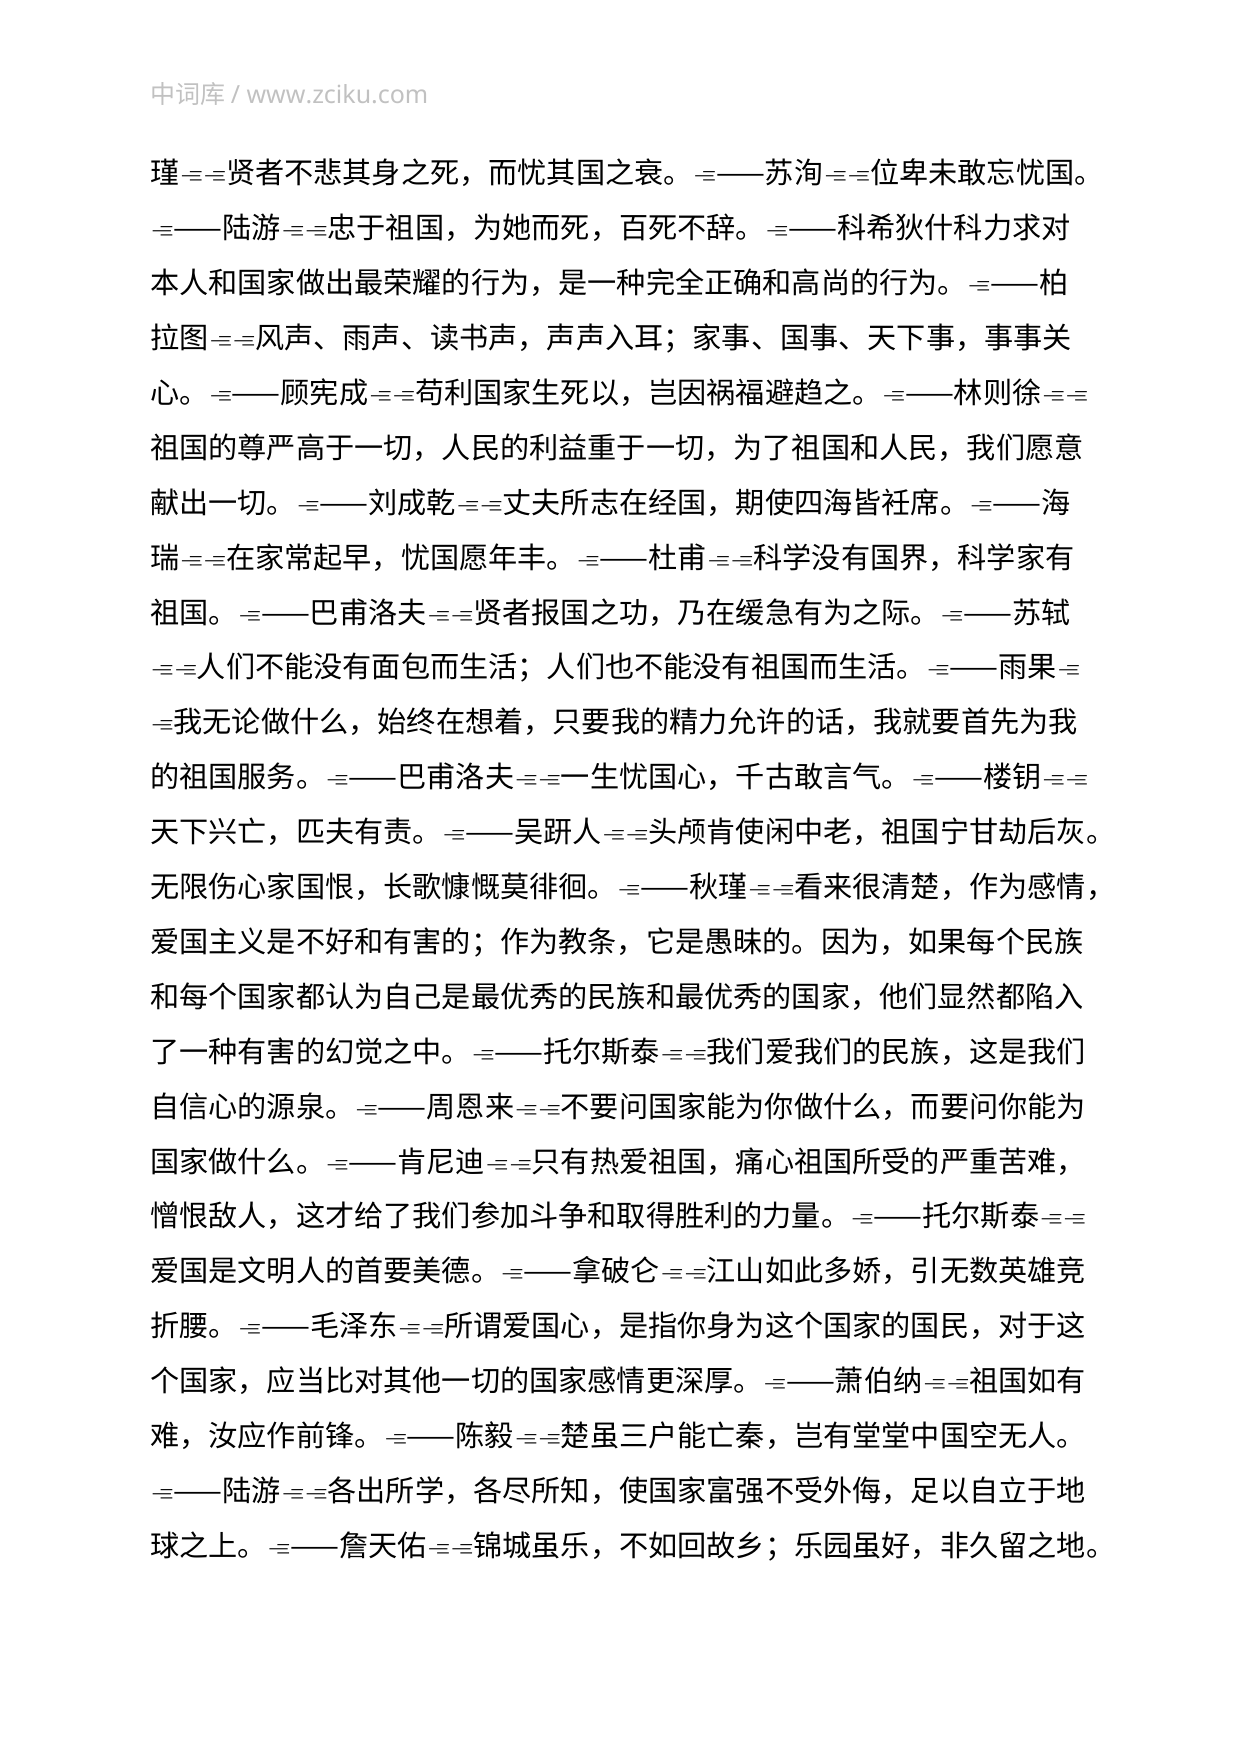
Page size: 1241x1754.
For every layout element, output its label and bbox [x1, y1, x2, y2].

text [150, 150, 1090, 1565]
